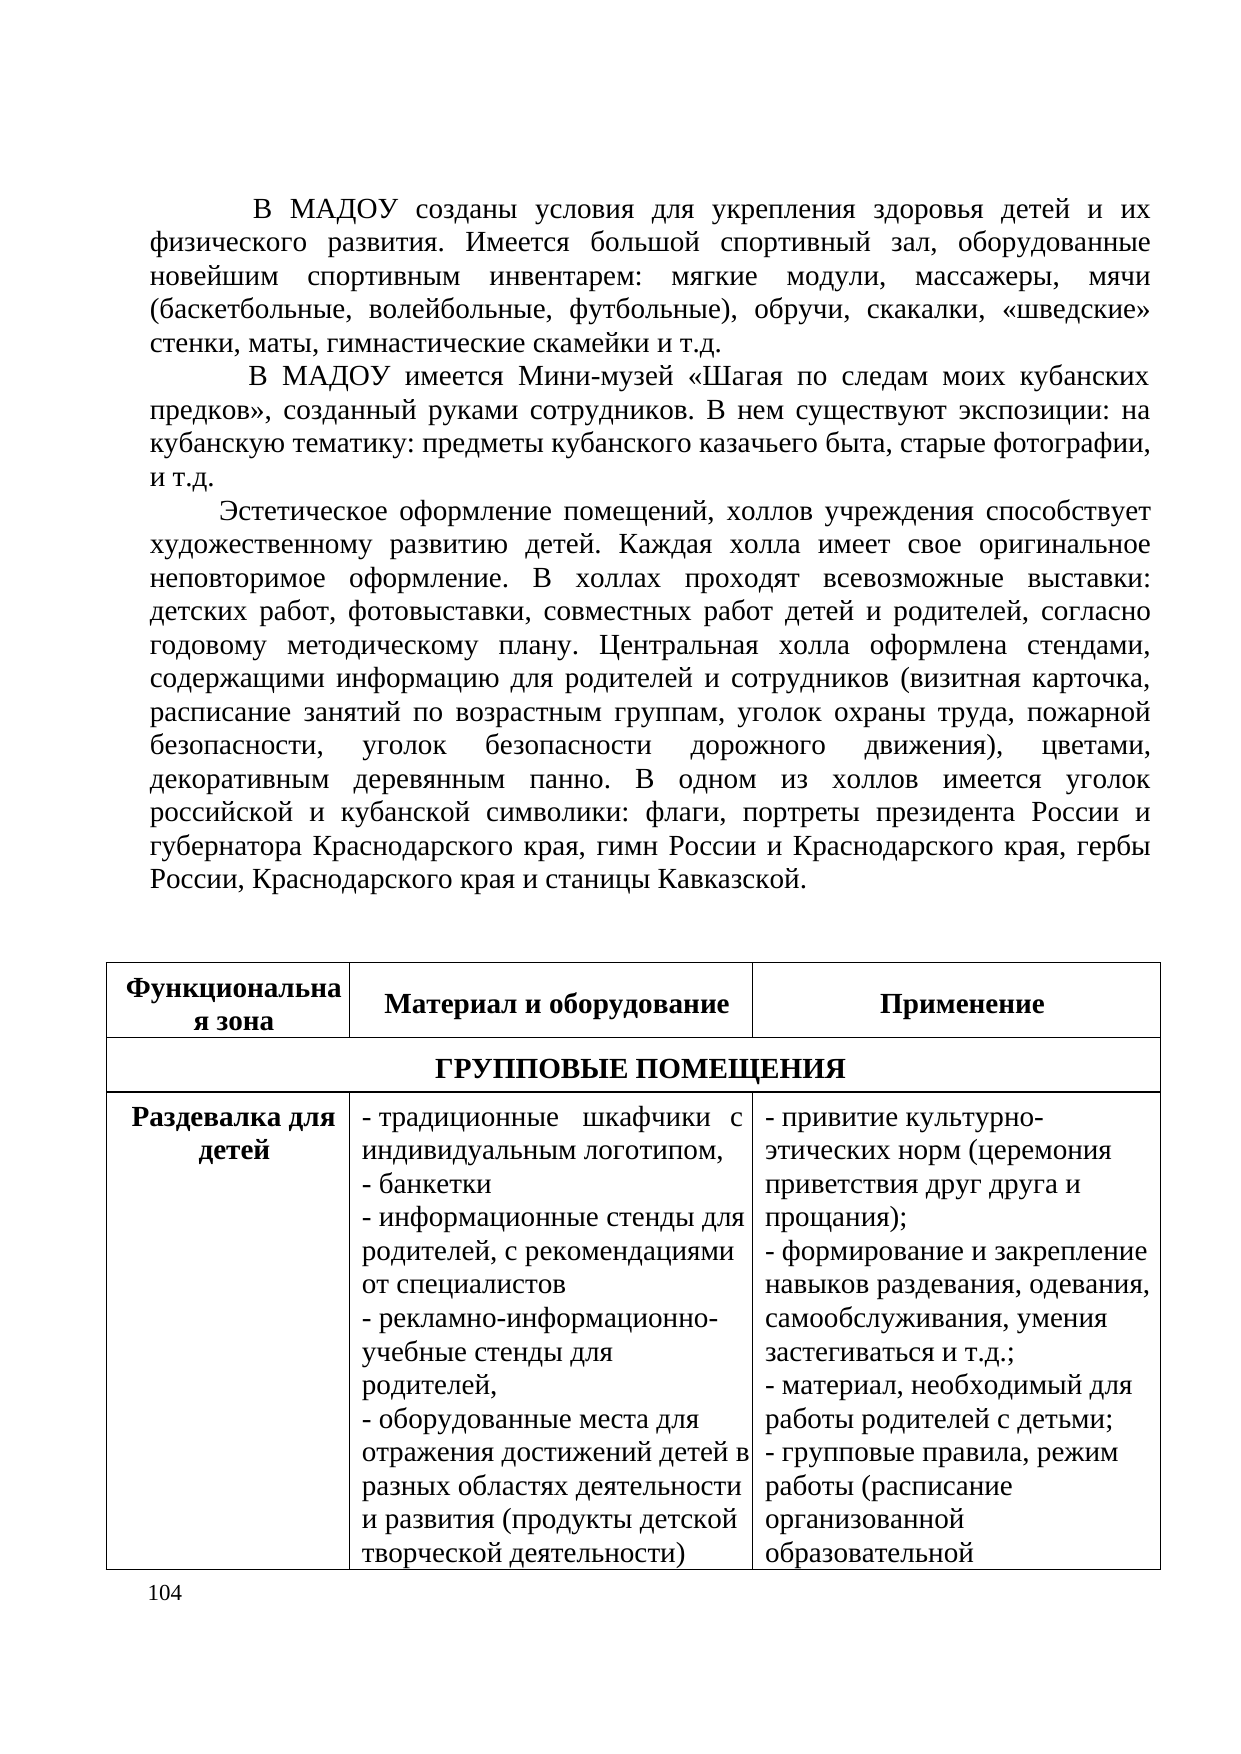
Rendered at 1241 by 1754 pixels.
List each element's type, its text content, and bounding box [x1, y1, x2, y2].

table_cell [107, 1093, 349, 1568]
table_header Функциональная зона [107, 963, 349, 1037]
table_cell ГРУППОВЫЕ ПОМЕЩЕНИЯ [350, 1038, 1160, 1091]
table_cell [350, 1093, 752, 1568]
table_header Применение [753, 963, 1160, 1037]
text В МАДОУ имеется Мини-музей «Шагая по следам моих кубанских предков», созданный руками сотрудников. В нем существуют экспозиции: на кубанскую тематику: предметы кубанского казачьего быта, старые фотографии, и т.д. [148, 358, 1151, 493]
text В МАДОУ созданы условия для укрепления здоровья детей и их физического развития. Имеется большой спортивный зал, оборудованные новейшим спортивным инвентарем: мягкие модули, массажеры, мячи (баскетбольные, волейбольные, футбольные), обручи, скакалки, «шведские» стенки, маты, гимнастические скамейки и т.д. [148, 191, 1151, 358]
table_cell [753, 1093, 1160, 1568]
text Эстетическое оформление помещений, холлов учреждения способствует художественному развитию детей. Каждая холла имеет свое оригинальное неповторимое оформление. В холлах проходят всевозможные выставки: детских работ, фотовыставки, совместных работ детей и родителей, согласно годовому методическому плану. Центральная холла оформлена стендами, содержащими информацию для родителей и сотрудников (визитная карточка, расписание занятий по возрастным группам, уголок охраны труда, пожарной безопасности, уголок безопасности дорожного движения), цветами, декоративным деревянным панно. В одном из холлов имеется уголок российской и кубанской символики: флаги, портреты президента России и губернатора Краснодарского края, гимн России и Краснодарского края, гербы России, Краснодарского края и станицы Кавказской. [148, 493, 1151, 895]
table_cell [107, 1038, 350, 1091]
table_header Материал и оборудование [350, 963, 752, 1037]
